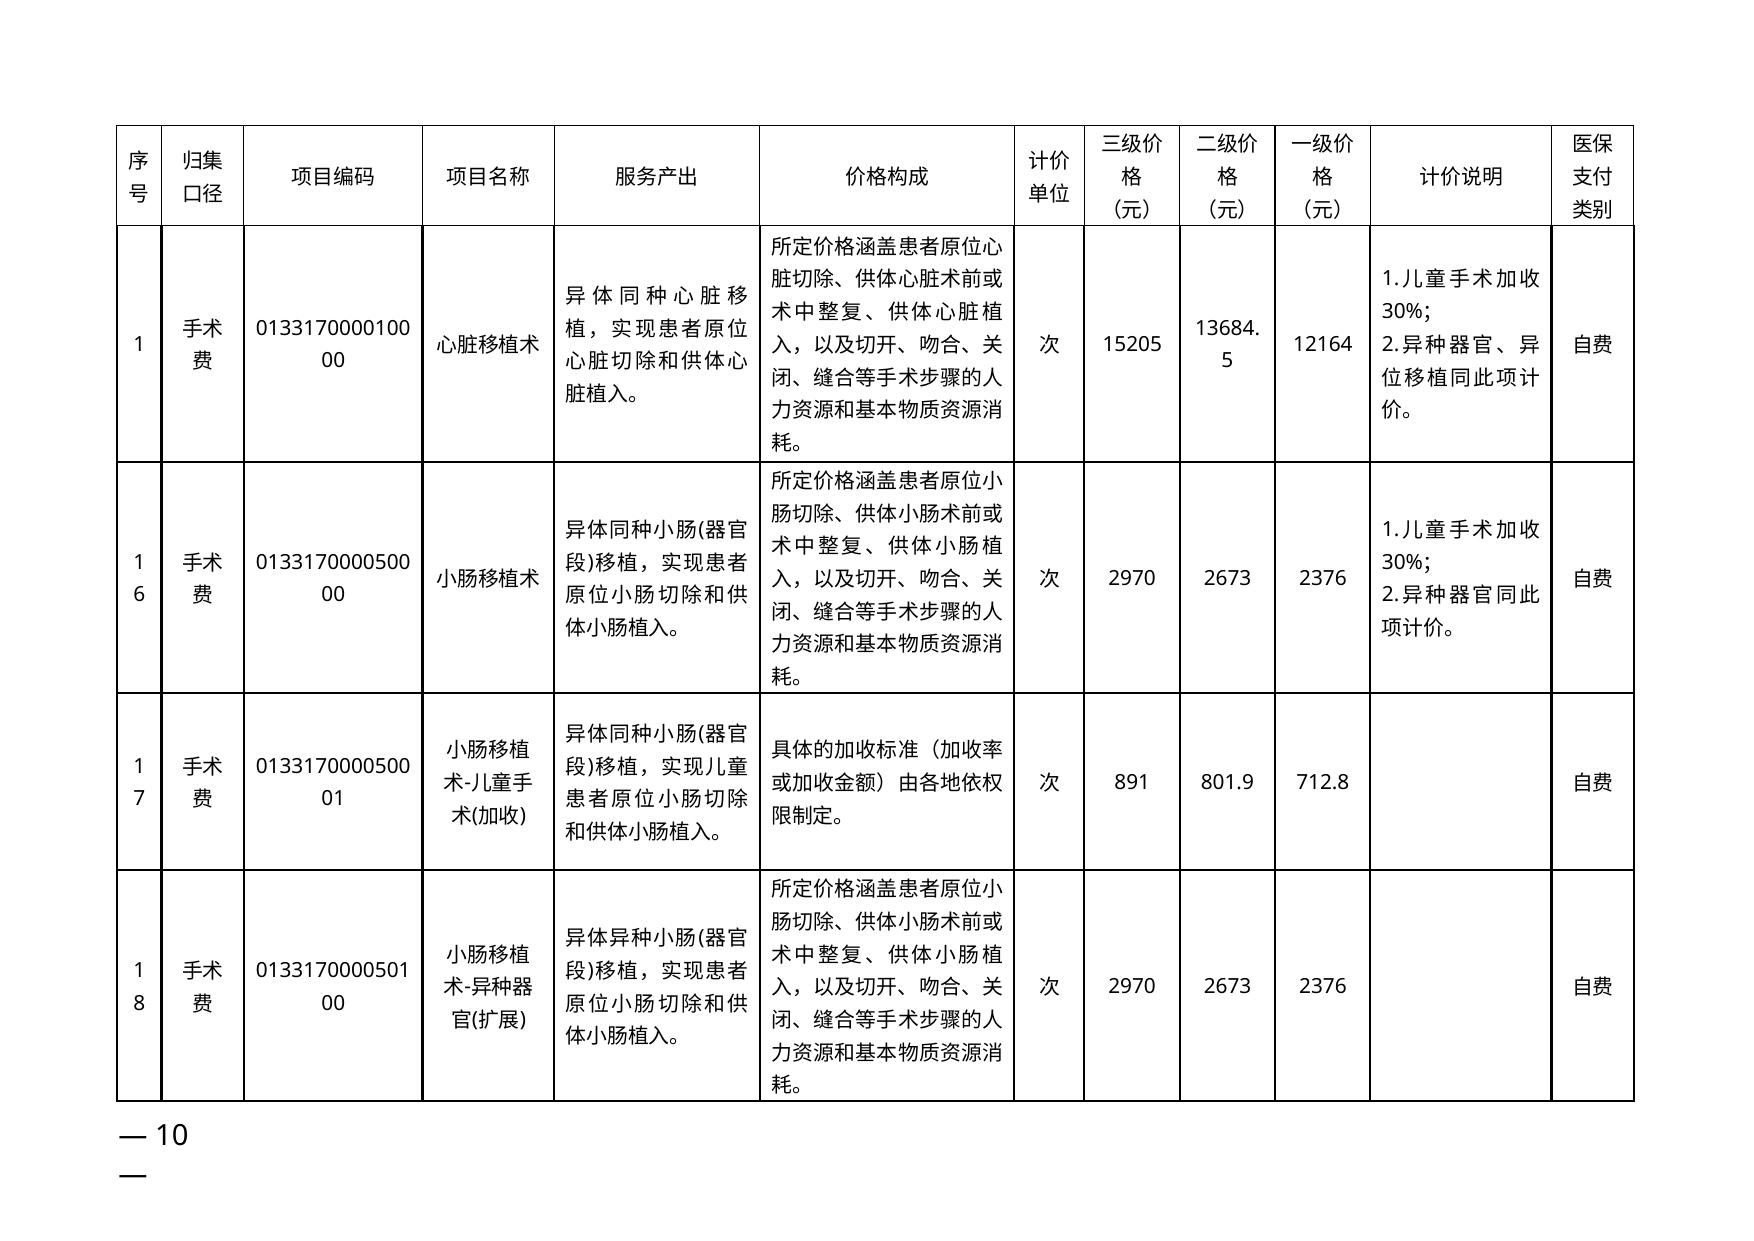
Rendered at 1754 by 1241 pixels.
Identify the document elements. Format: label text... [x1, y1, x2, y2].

table_cell 17 [118, 694, 160, 869]
table_header 服务产出 [555, 126, 759, 224]
table_cell [1371, 871, 1550, 1100]
table_cell 891 [1085, 694, 1179, 869]
table_cell 自费 [1553, 871, 1633, 1100]
table_cell 次 [1015, 694, 1083, 869]
table_cell 次 [1015, 871, 1083, 1100]
table_header 序号 [117, 126, 161, 224]
table_header 价格构成 [760, 126, 1014, 224]
table_cell 所定价格涵盖患者原位小肠切除、供体小肠术前或术中整复、供体小肠植入，以及切开、吻合、关闭、缝合等手术步骤的人力资源和基本物质资源消耗。 [761, 871, 1013, 1100]
table_cell 15205 [1085, 226, 1179, 461]
table_cell 712.8 [1276, 694, 1369, 869]
table_cell 小肠移植术-异种器官(扩展) [424, 871, 553, 1100]
table_cell 手术费 [163, 463, 243, 692]
table_cell 异体同种小肠(器官段)移植，实现患者原位小肠切除和供体小肠植入。 [555, 463, 759, 692]
table_cell 013317000050001 [245, 694, 421, 869]
table_cell 2376 [1276, 871, 1369, 1100]
table_cell 小肠移植术-儿童手术(加收) [424, 694, 553, 869]
table_cell 2673 [1181, 871, 1274, 1100]
table_header 计价单位 [1015, 126, 1084, 224]
table_cell 次 [1015, 463, 1083, 692]
table_cell 心脏移植术 [424, 226, 553, 461]
table_cell 801.9 [1181, 694, 1274, 869]
table_cell 手术费 [163, 226, 243, 461]
table_cell 16 [118, 463, 160, 692]
table_cell 自费 [1553, 694, 1633, 869]
table_header 三级价格（元） [1085, 126, 1179, 224]
table_header 二级价格（元） [1180, 126, 1274, 224]
table_cell 2970 [1085, 463, 1179, 692]
table_header 项目名称 [423, 126, 554, 224]
table_cell 所定价格涵盖患者原位心脏切除、供体心脏术前或术中整复、供体心脏植入，以及切开、吻合、关闭、缝合等手术步骤的人力资源和基本物质资源消耗。 [761, 226, 1013, 461]
table_cell 12164 [1276, 226, 1369, 461]
table_cell 1.儿童手术加收30%； 2.异种器官、异位移植同此项计价。 [1371, 226, 1550, 461]
table_cell 2970 [1085, 871, 1179, 1100]
table_header 医保支付类别 [1552, 126, 1633, 224]
table_cell 013317000010000 [245, 226, 421, 461]
table_cell 手术费 [163, 694, 243, 869]
table_header 一级价格（元） [1276, 126, 1370, 224]
table_cell 小肠移植术 [424, 463, 553, 692]
table_cell 013317000050000 [245, 463, 421, 692]
table_cell 所定价格涵盖患者原位小肠切除、供体小肠术前或术中整复、供体小肠植入，以及切开、吻合、关闭、缝合等手术步骤的人力资源和基本物质资源消耗。 [761, 463, 1013, 692]
table_cell 次 [1015, 226, 1083, 461]
table_cell 异体同种心脏移植，实现患者原位心脏切除和供体心脏植入。 [555, 226, 759, 461]
table_header 项目编码 [244, 126, 422, 224]
table_cell 具体的加收标准（加收率或加收金额）由各地依权限制定。 [761, 694, 1013, 869]
table_cell 1.儿童手术加收30%； 2.异种器官同此项计价。 [1371, 463, 1550, 692]
table_cell 异体同种小肠(器官段)移植，实现儿童患者原位小肠切除和供体小肠植入。 [555, 694, 759, 869]
table_header 计价说明 [1371, 126, 1551, 224]
table_cell 2673 [1181, 463, 1274, 692]
table_header 归集口径 [162, 126, 243, 224]
table_cell 自费 [1553, 226, 1633, 461]
table_cell 自费 [1553, 463, 1633, 692]
table_cell 13684.5 [1181, 226, 1274, 461]
table_cell [1371, 694, 1550, 869]
table_cell 1 [118, 226, 160, 461]
table_cell 013317000050100 [245, 871, 421, 1100]
table_cell 手术费 [163, 871, 243, 1100]
table_cell 2376 [1276, 463, 1369, 692]
table_cell 异体异种小肠(器官段)移植，实现患者原位小肠切除和供体小肠植入。 [555, 871, 759, 1100]
table_cell 18 [118, 871, 160, 1100]
